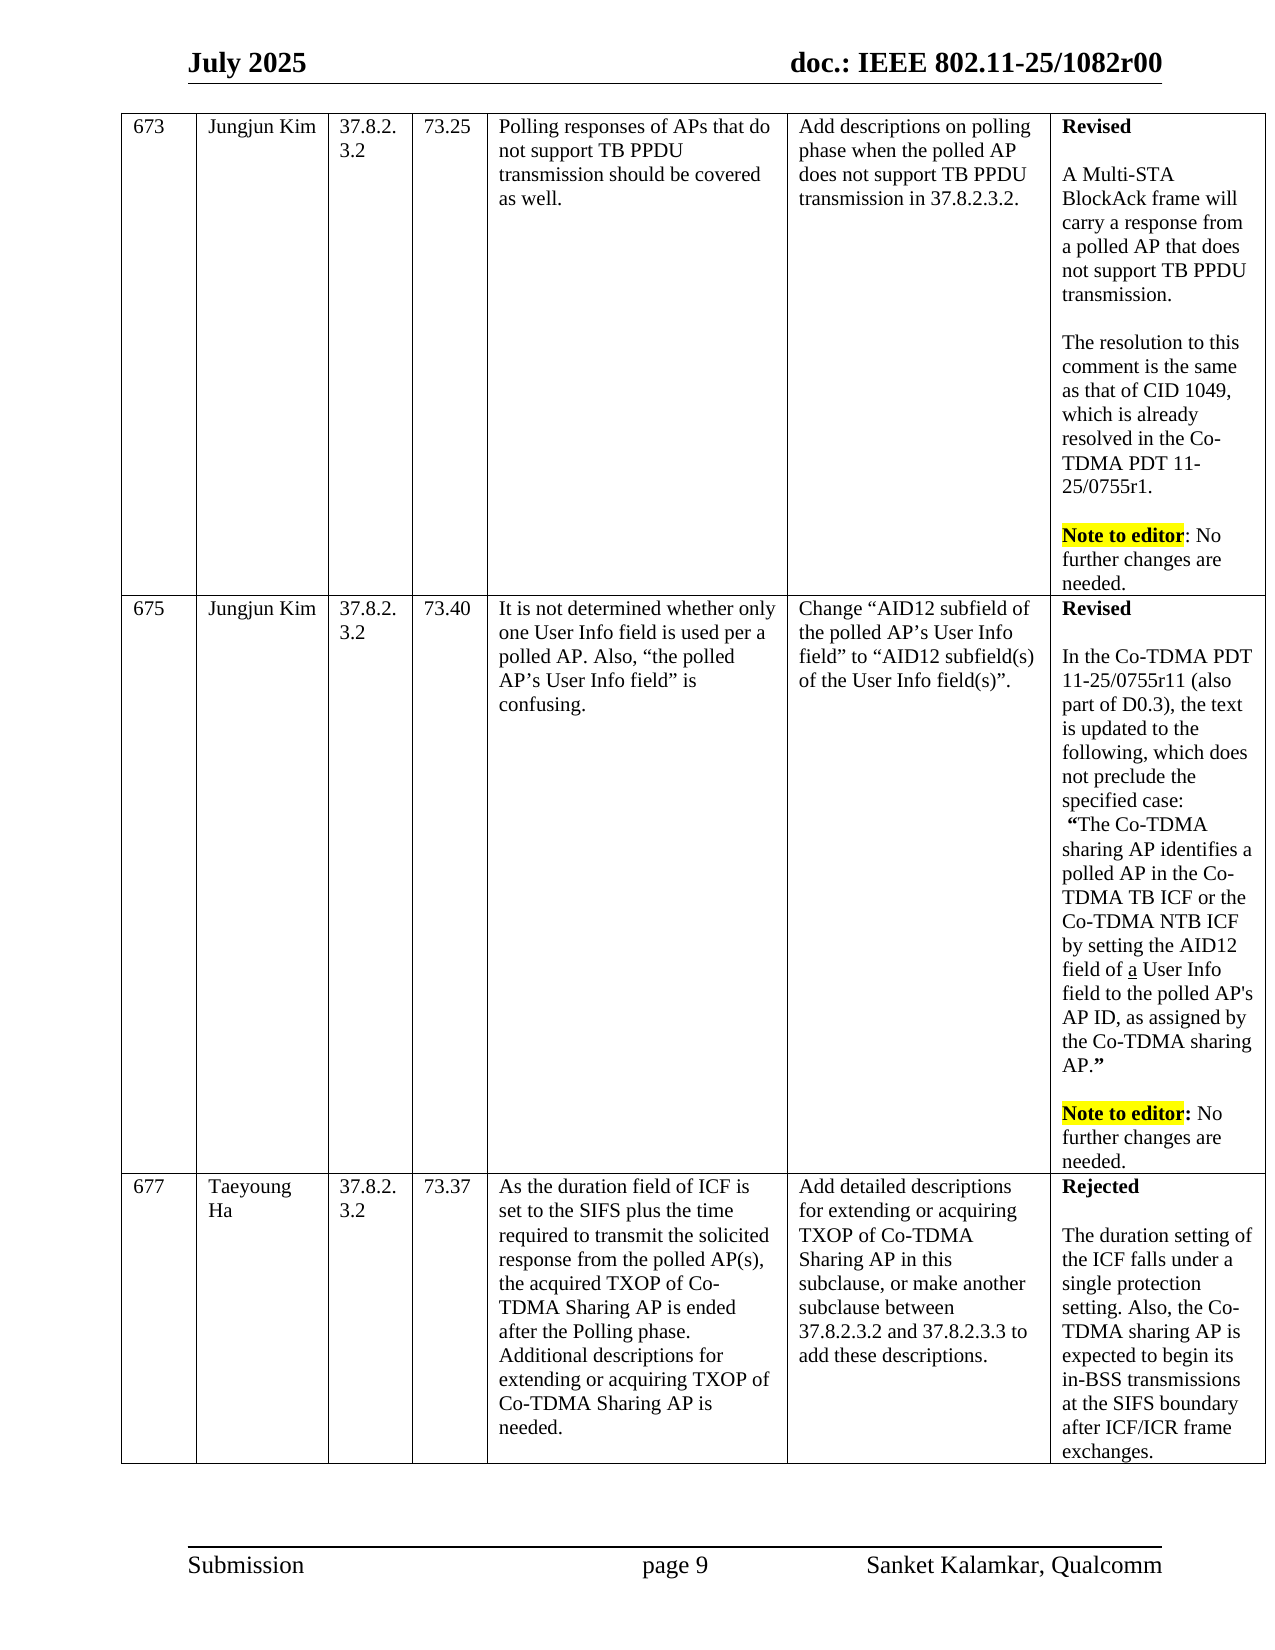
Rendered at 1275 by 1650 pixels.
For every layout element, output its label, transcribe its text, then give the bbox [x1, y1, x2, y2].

table_cell Add descriptions on polling phase when the polled AP does not support TB PPDU transmission in 37.8.2.3.2. [788, 114, 1050, 595]
table_cell 675 [122, 596, 196, 1173]
table_cell Add detailed descriptions for extending or acquiring TXOP of Co-TDMA Sharing AP in this subclause, or make another subclause between 37.8.2.3.2 and 37.8.2.3.3 to add these descriptions. [788, 1174, 1050, 1463]
table_cell Taeyoung Ha [197, 1174, 328, 1463]
table_cell Revised In the Co-TDMA PDT 11-25/0755r11 (also part of D0.3), the text is updated to the following, which does not preclude the specified case: “The Co-TDMA sharing AP identifies a polled AP in the Co-TDMA TB ICF or the Co-TDMA NTB ICF by setting the AID12 field of a User Info field to the polled AP's AP ID, as assigned by the Co-TDMA sharing AP.” Note to editor: No further changes are needed. [1051, 596, 1265, 1173]
table_cell Jungjun Kim [197, 596, 328, 1173]
table_cell Change “AID12 subfield of the polled AP’s User Info field” to “AID12 subfield(s) of the User Info field(s)”. [788, 596, 1050, 1173]
table_cell 37.8.2.3.2 [329, 114, 412, 595]
table_cell Rejected The duration setting of the ICF falls under a single protection setting. Also, the Co-TDMA sharing AP is expected to begin its in-BSS transmissions at the SIFS boundary after ICF/ICR frame exchanges. [1051, 1174, 1265, 1463]
table_cell It is not determined whether only one User Info field is used per a polled AP. Also, “the polled AP’s User Info field” is confusing. [488, 596, 787, 1173]
table_cell 673 [122, 114, 196, 595]
table_cell 73.25 [413, 114, 487, 595]
table_cell 37.8.2.3.2 [329, 1174, 412, 1463]
table_cell 73.37 [413, 1174, 487, 1463]
table_cell 37.8.2.3.2 [329, 596, 412, 1173]
table_cell 73.40 [413, 596, 487, 1173]
table_cell Revised A Multi-STA BlockAck frame will carry a response from a polled AP that does not support TB PPDU transmission. The resolution to this comment is the same as that of CID 1049, which is already resolved in the Co-TDMA PDT 11-25/0755r1. Note to editor: No further changes are needed. [1051, 114, 1265, 595]
table_cell As the duration field of ICF is set to the SIFS plus the time required to transmit the solicited response from the polled AP(s), the acquired TXOP of Co-TDMA Sharing AP is ended after the Polling phase. Additional descriptions for extending or acquiring TXOP of Co-TDMA Sharing AP is needed. [488, 1174, 787, 1463]
table_cell 677 [122, 1174, 196, 1463]
table_cell Jungjun Kim [197, 114, 328, 595]
table_cell Polling responses of APs that do not support TB PPDU transmission should be covered as well. [488, 114, 787, 595]
